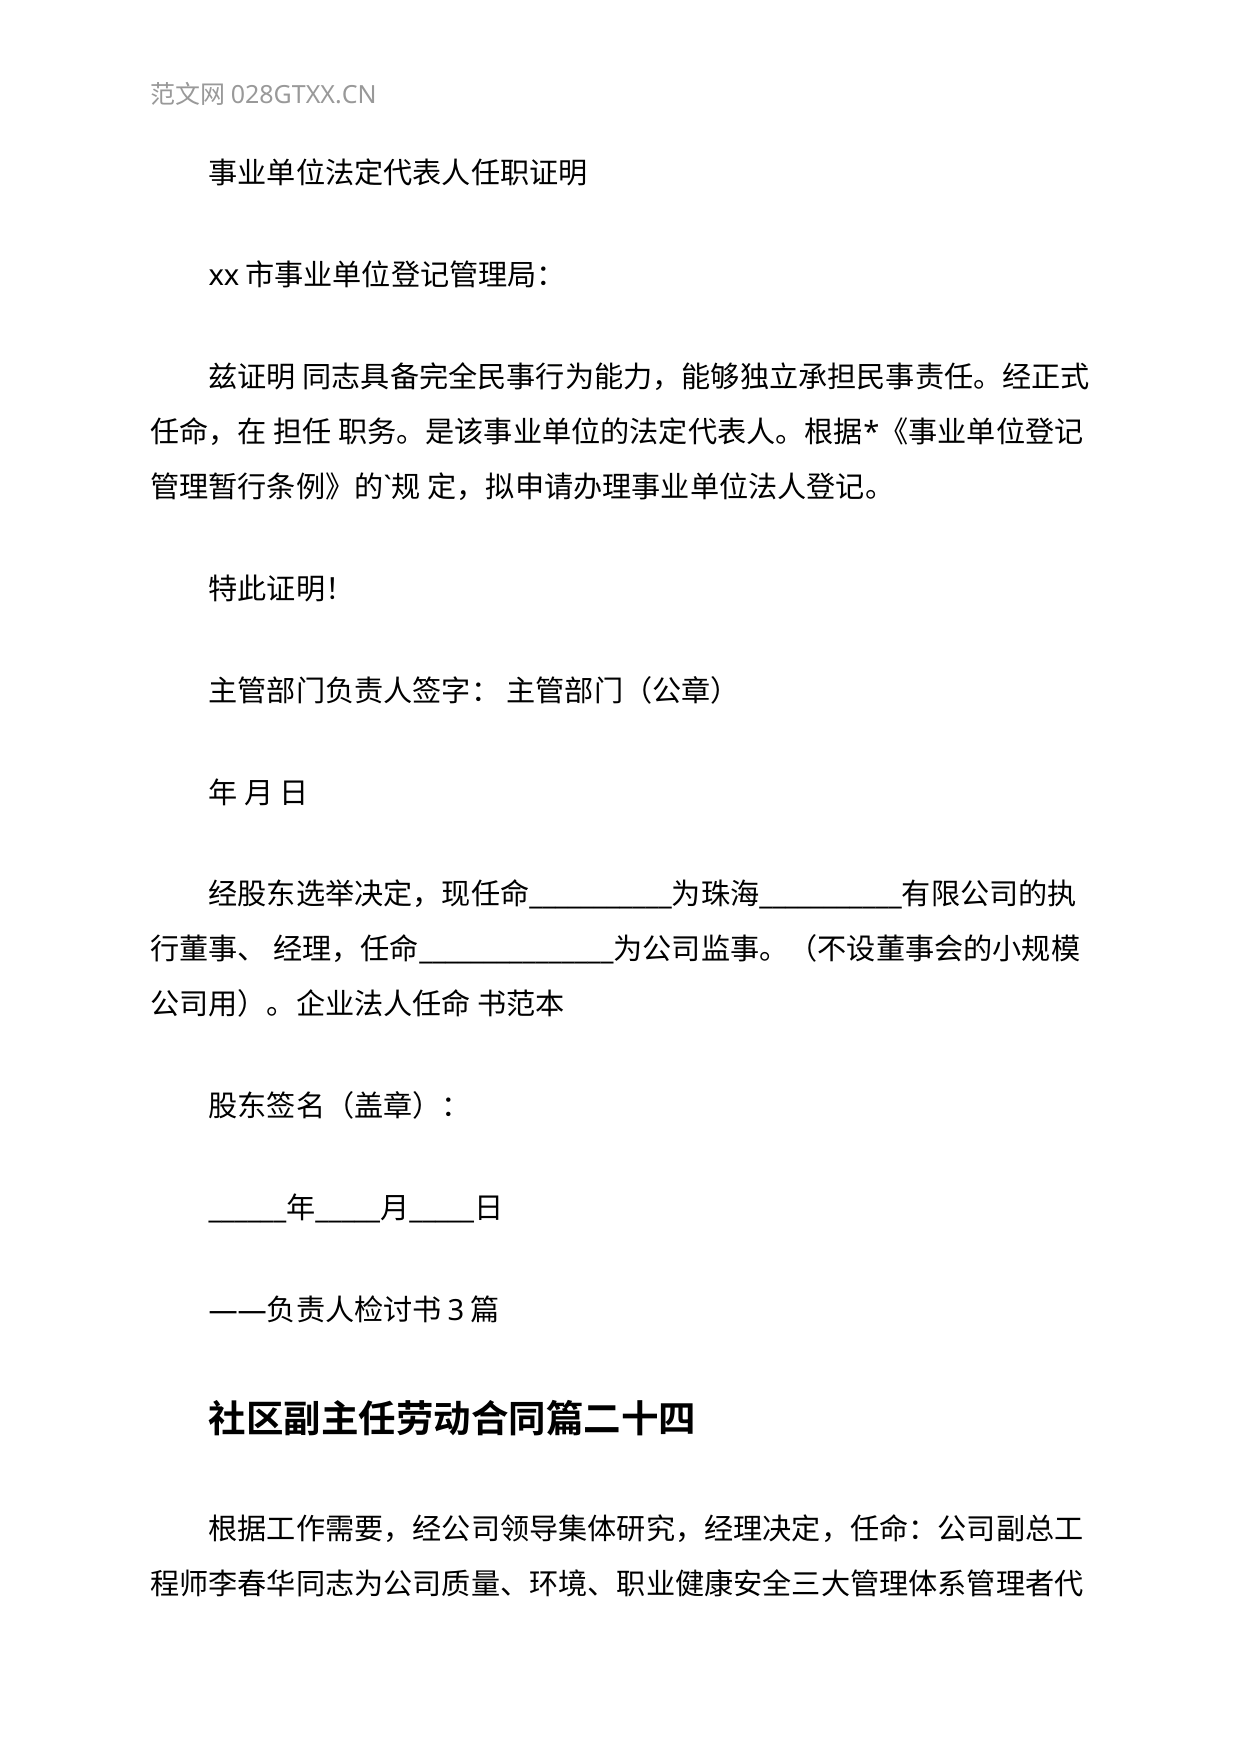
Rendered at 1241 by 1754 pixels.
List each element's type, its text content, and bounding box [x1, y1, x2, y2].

text 特此证明！ [150, 566, 1090, 608]
text ——负责人检讨书3篇 [150, 1286, 1090, 1329]
text 股东签名（盖章）： [150, 1083, 1090, 1125]
text xx市事业单位登记管理局： [150, 252, 1090, 294]
text 兹证明 同志具备完全民事行为能力，能够独立承担民事责任。经正式任命，在 担任 职务。是该事业单位的法定代表人。根据*《事业单位登记管理暂行条例》的`规 定，拟申请办理事业单位法人登记。 [150, 354, 1090, 506]
text 经股东选举决定，现任命___________为珠海___________有限公司的执行董事、 经理，任命_______________为公司监事。（不设董事会的小规模公司用）。企业法人任命 书范本 [150, 871, 1090, 1023]
text 主管部门负责人签字： 主管部门（公章） [150, 667, 1090, 710]
text 事业单位法定代表人任职证明 [150, 150, 1090, 192]
text ______年_____月_____日 [150, 1184, 1090, 1227]
text 社区副主任劳动合同篇二十四 [150, 1388, 1090, 1443]
text 年 月 日 [150, 769, 1090, 811]
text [150, 1506, 1090, 1603]
